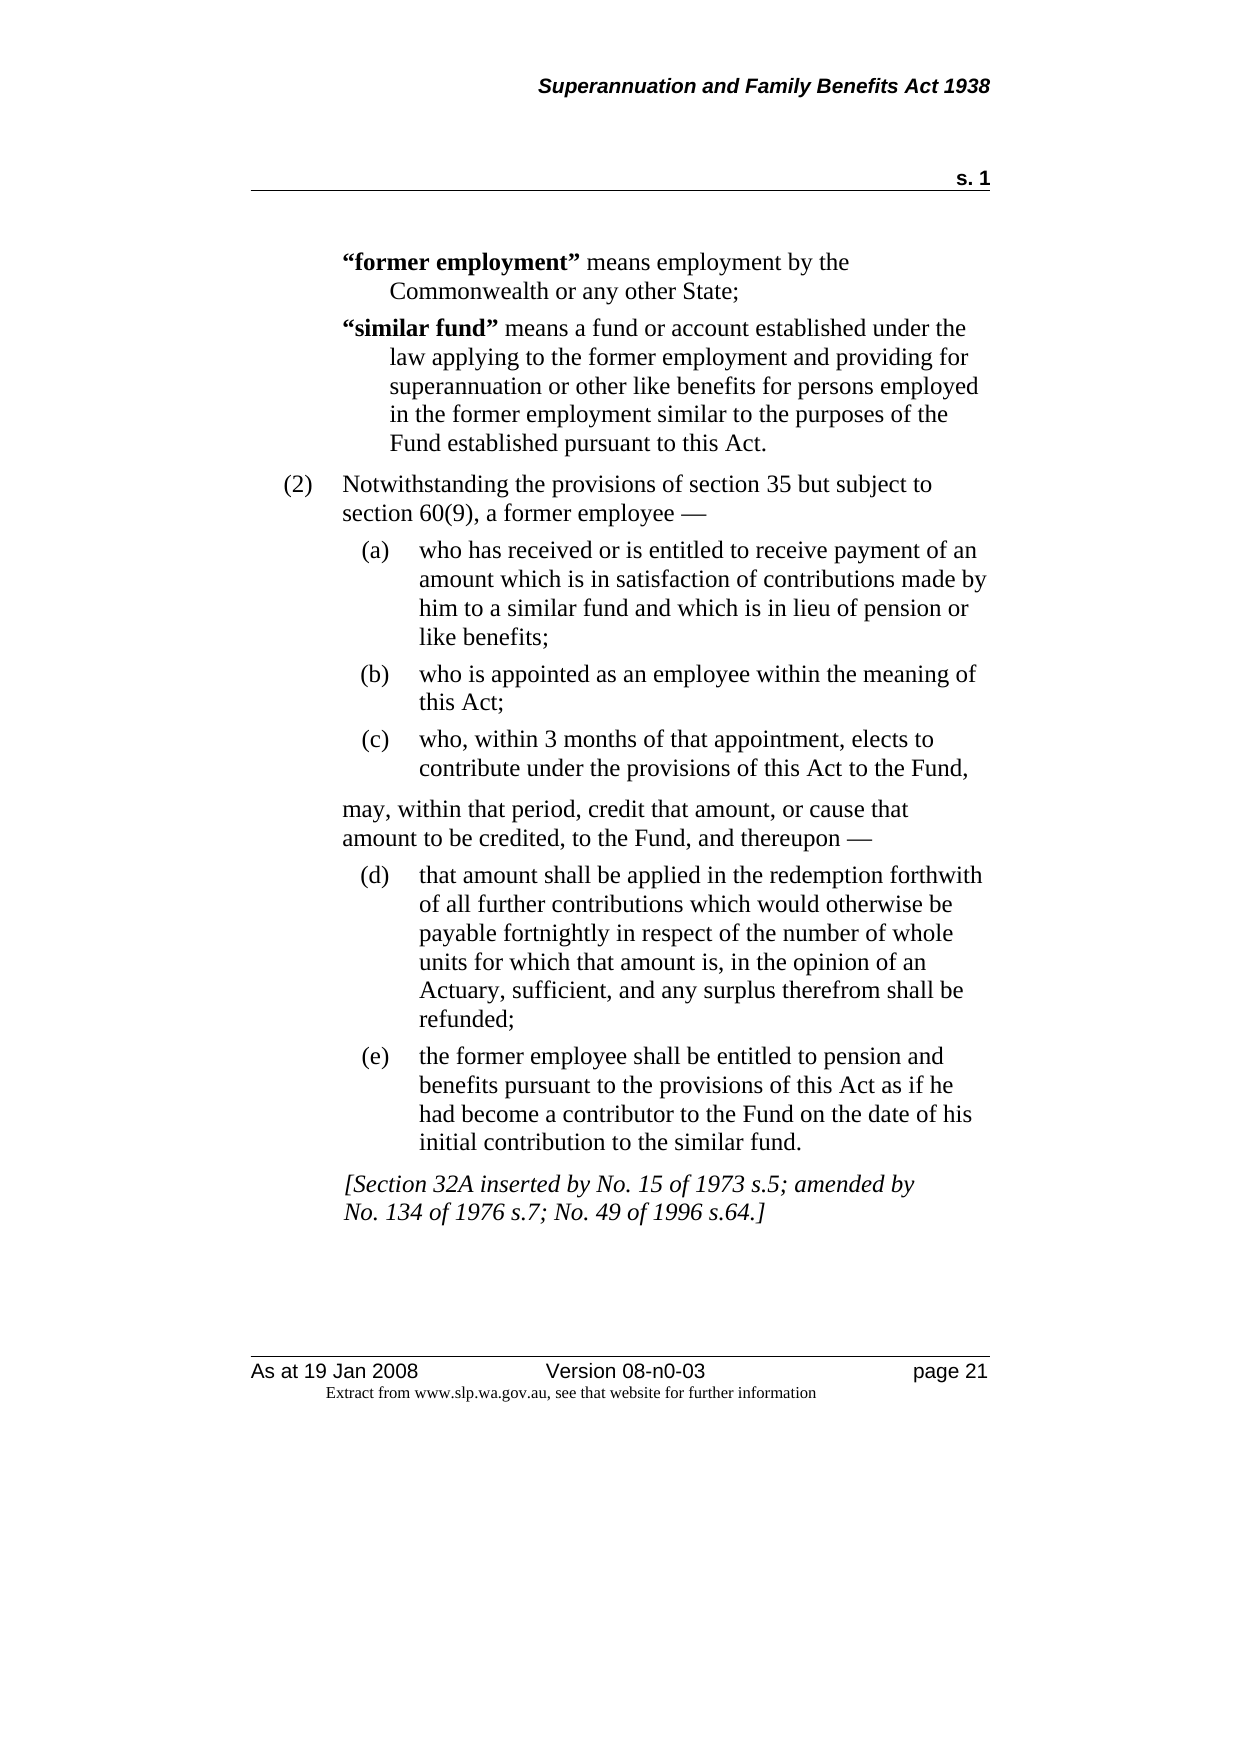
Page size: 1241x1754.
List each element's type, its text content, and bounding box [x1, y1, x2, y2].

text (a) who has received or is entitled to receive payment of an amount which is in satisfaction of contributions made by him to a similar fund and which is in lieu of pension or like benefits; [251, 535, 990, 650]
text (b) who is appointed as an employee within the meaning of this Act; [251, 659, 990, 716]
text “former employment” means employment by the Commonwealth or any other State; [251, 247, 990, 305]
text (2) Notwithstanding the provisions of section 35 but subject to section 60(9), a former employee — [251, 469, 990, 527]
text may, within that period, credit that amount, or cause that amount to be credited, to the Fund, and thereupon — [251, 794, 990, 852]
text “similar fund” means a fund or account established under the law applying to the former employment and providing for superannuation or other like benefits for persons employed in the former employment similar to the purposes of the Fund established pursuant to this Act. [251, 313, 990, 457]
text (e) the former employee shall be entitled to pension and benefits pursuant to the provisions of this Act as if he had become a contributor to the Fund on the date of his initial contribution to the similar fund. [251, 1041, 990, 1156]
text (c) who, within 3 months of that appointment, elects to contribute under the provisions of this Act to the Fund, [251, 724, 990, 782]
text [Section 32A inserted by No. 15 of 1973 s.5; amended by No. 134 of 1976 s.7; No. 49 of 1996 s.64.] [251, 1169, 990, 1226]
text (d) that amount shall be applied in the redemption forthwith of all further contributions which would otherwise be payable fortnightly in respect of the number of whole units for which that amount is, in the opinion of an Actuary, sufficient, and any surplus therefrom shall be refunded; [251, 860, 990, 1033]
